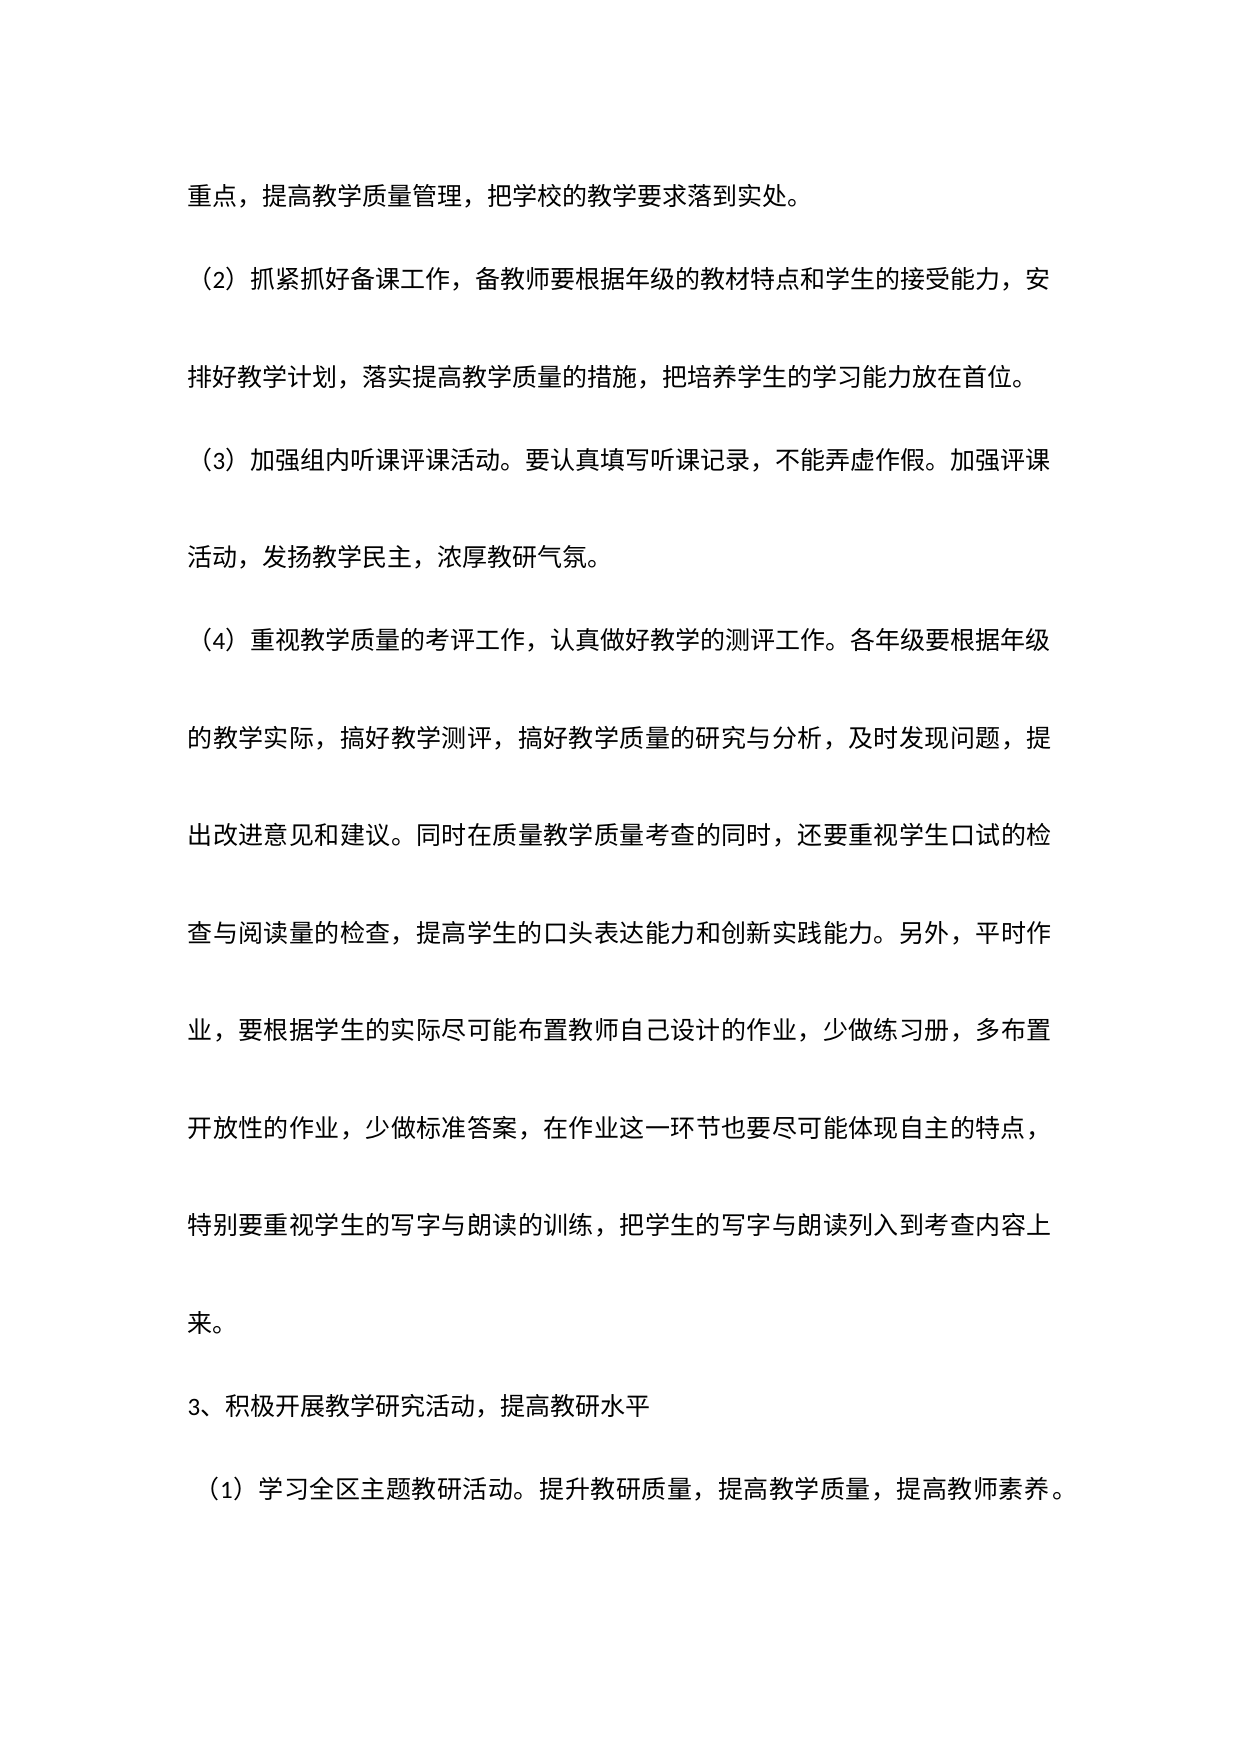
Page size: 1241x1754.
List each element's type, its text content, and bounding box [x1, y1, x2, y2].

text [187, 1455, 1053, 1520]
text （2）抓紧抓好备课工作，备教师要根据年级的教材特点和学生的接受能力，安排好教学计划，落实提高教学质量的措施，把培养学生的学习能力放在首位。 [187, 245, 1053, 408]
text （3）加强组内听课评课活动。要认真填写听课记录，不能弄虚作假。加强评课活动，发扬教学民主，浓厚教研气氛。 [187, 426, 1053, 588]
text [187, 162, 1053, 227]
text （4）重视教学质量的考评工作，认真做好教学的测评工作。各年级要根据年级的教学实际，搞好教学测评，搞好教学质量的研究与分析，及时发现问题，提出改进意见和建议。同时在质量教学质量考查的同时，还要重视学生口试的检查与阅读量的检查，提高学生的口头表达能力和创新实践能力。另外，平时作业，要根据学生的实际尽可能布置教师自己设计的作业，少做练习册，多布置开放性的作业，少做标准答案，在作业这一环节也要尽可能体现自主的特点，特别要重视学生的写字与朗读的训练，把学生的写字与朗读列入到考查内容上来。 [187, 606, 1053, 1354]
text 3、积极开展教学研究活动，提高教研水平 [187, 1372, 1053, 1437]
